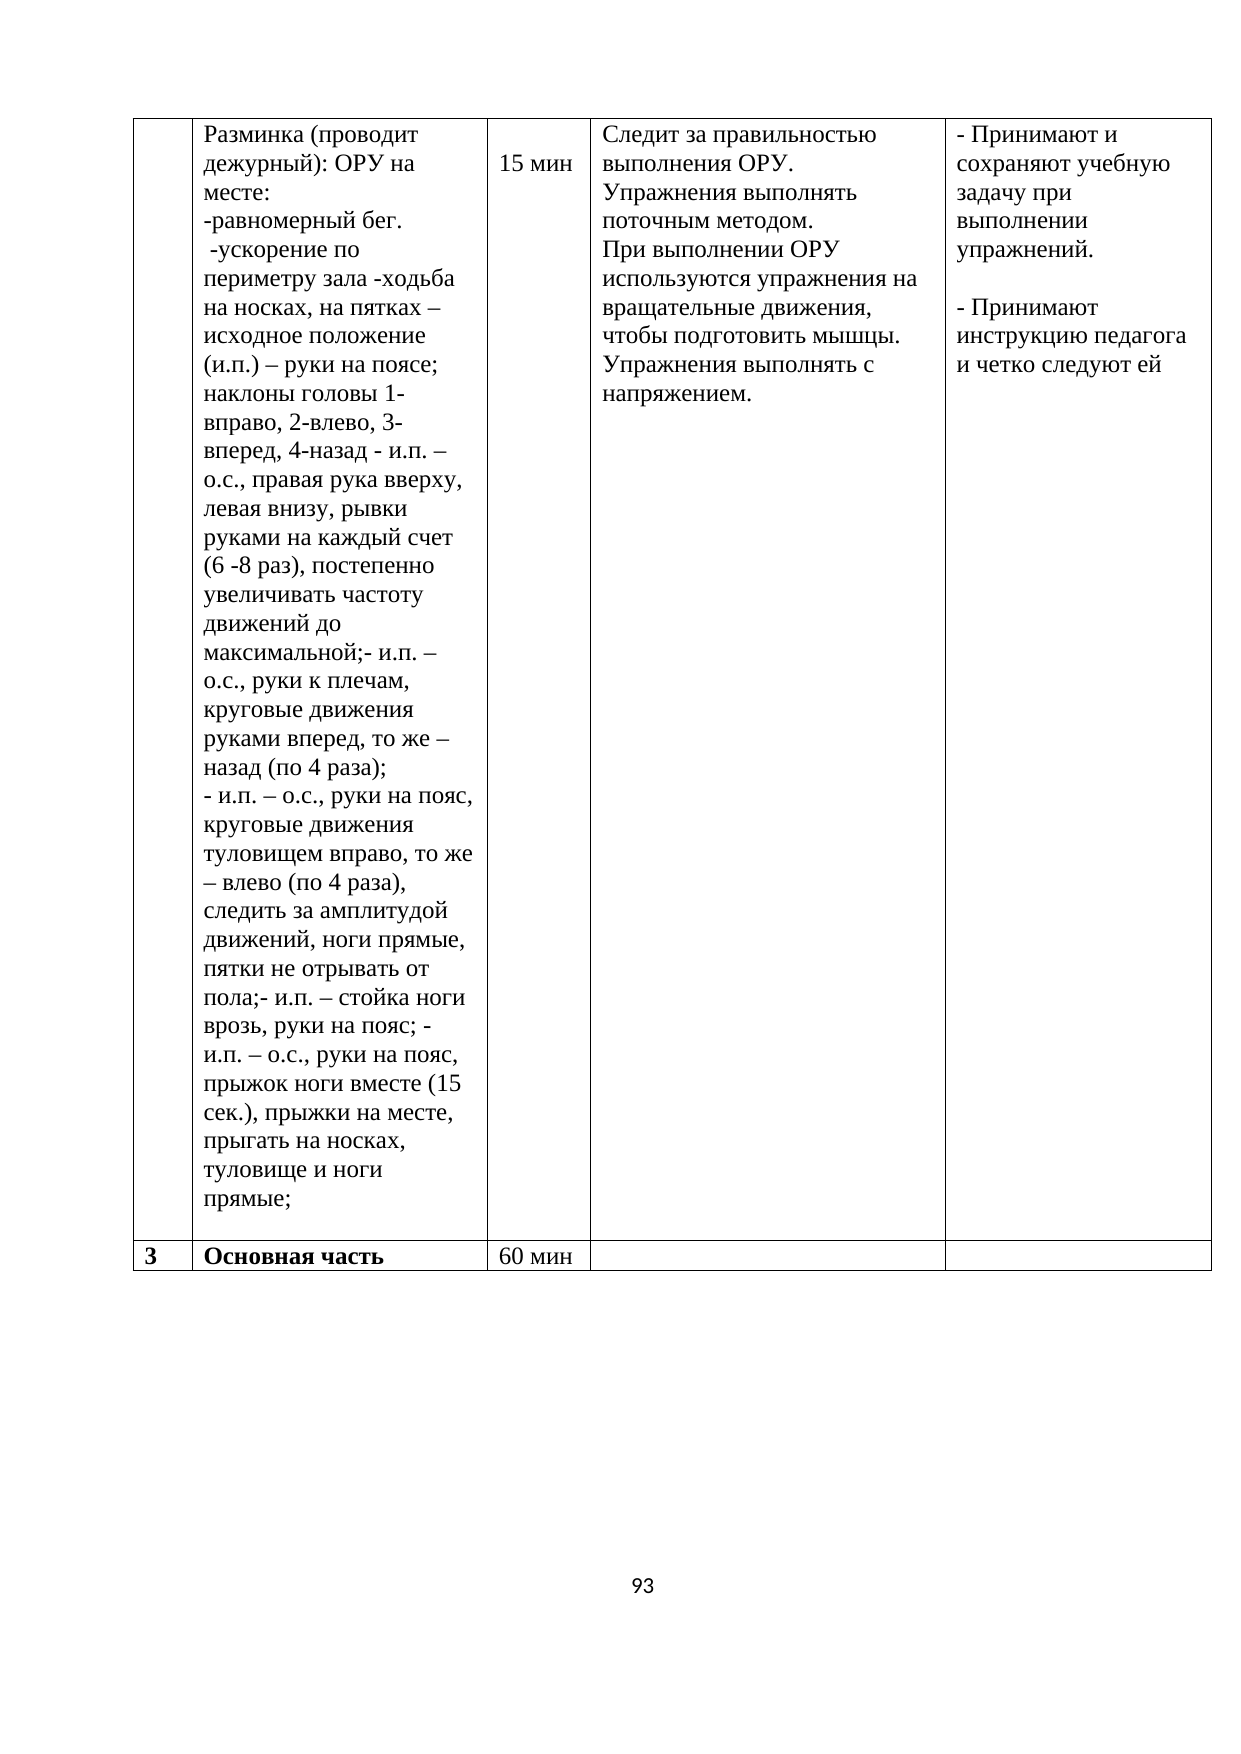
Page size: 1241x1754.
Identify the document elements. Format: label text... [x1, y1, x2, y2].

table_cell 3 [134, 1241, 192, 1270]
table_cell 15 мин [488, 119, 590, 1240]
table_cell [591, 1241, 945, 1270]
table_cell 60 мин [488, 1241, 590, 1270]
table_cell Разминка (проводит дежурный): ОРУ на месте: -равномерный бег. -ускорение по периметру зала -ходьба на носках, на пятках –исходное положение (и.п.) – руки на поясе; наклоны головы 1-вправо, 2-влево, 3-вперед, 4-назад - и.п. – о.с., правая рука вверху, левая внизу, рывки руками на каждый счет (6 -8 раз), постепенно увеличивать частоту движений до максимальной;- и.п. – о.с., руки к плечам, круговые движения руками вперед, то же – назад (по 4 раза); - и.п. – о.с., руки на пояс, круговые движения туловищем вправо, то же – влево (по 4 раза), следить за амплитудой движений, ноги прямые, пятки не отрывать от пола;- и.п. – стойка ноги врозь, руки на пояс; - и.п. – о.с., руки на пояс, прыжок ноги вместе (15 сек.), прыжки на месте, прыгать на носках, туловище и ноги прямые; [193, 119, 487, 1240]
table_cell - Принимают и сохраняют учебную задачу при выполнении упражнений. - Принимают инструкцию педагога и четко следуют ей [946, 119, 1211, 1240]
table_cell [946, 1241, 1211, 1270]
table_cell Основная часть [193, 1241, 487, 1270]
table_cell [134, 119, 192, 1240]
table_cell Следит за правильностью выполнения ОРУ. Упражнения выполнять поточным методом. При выполнении ОРУ используются упражнения на вращательные движения, чтобы подготовить мышцы. Упражнения выполнять с напряжением. [591, 119, 945, 1240]
